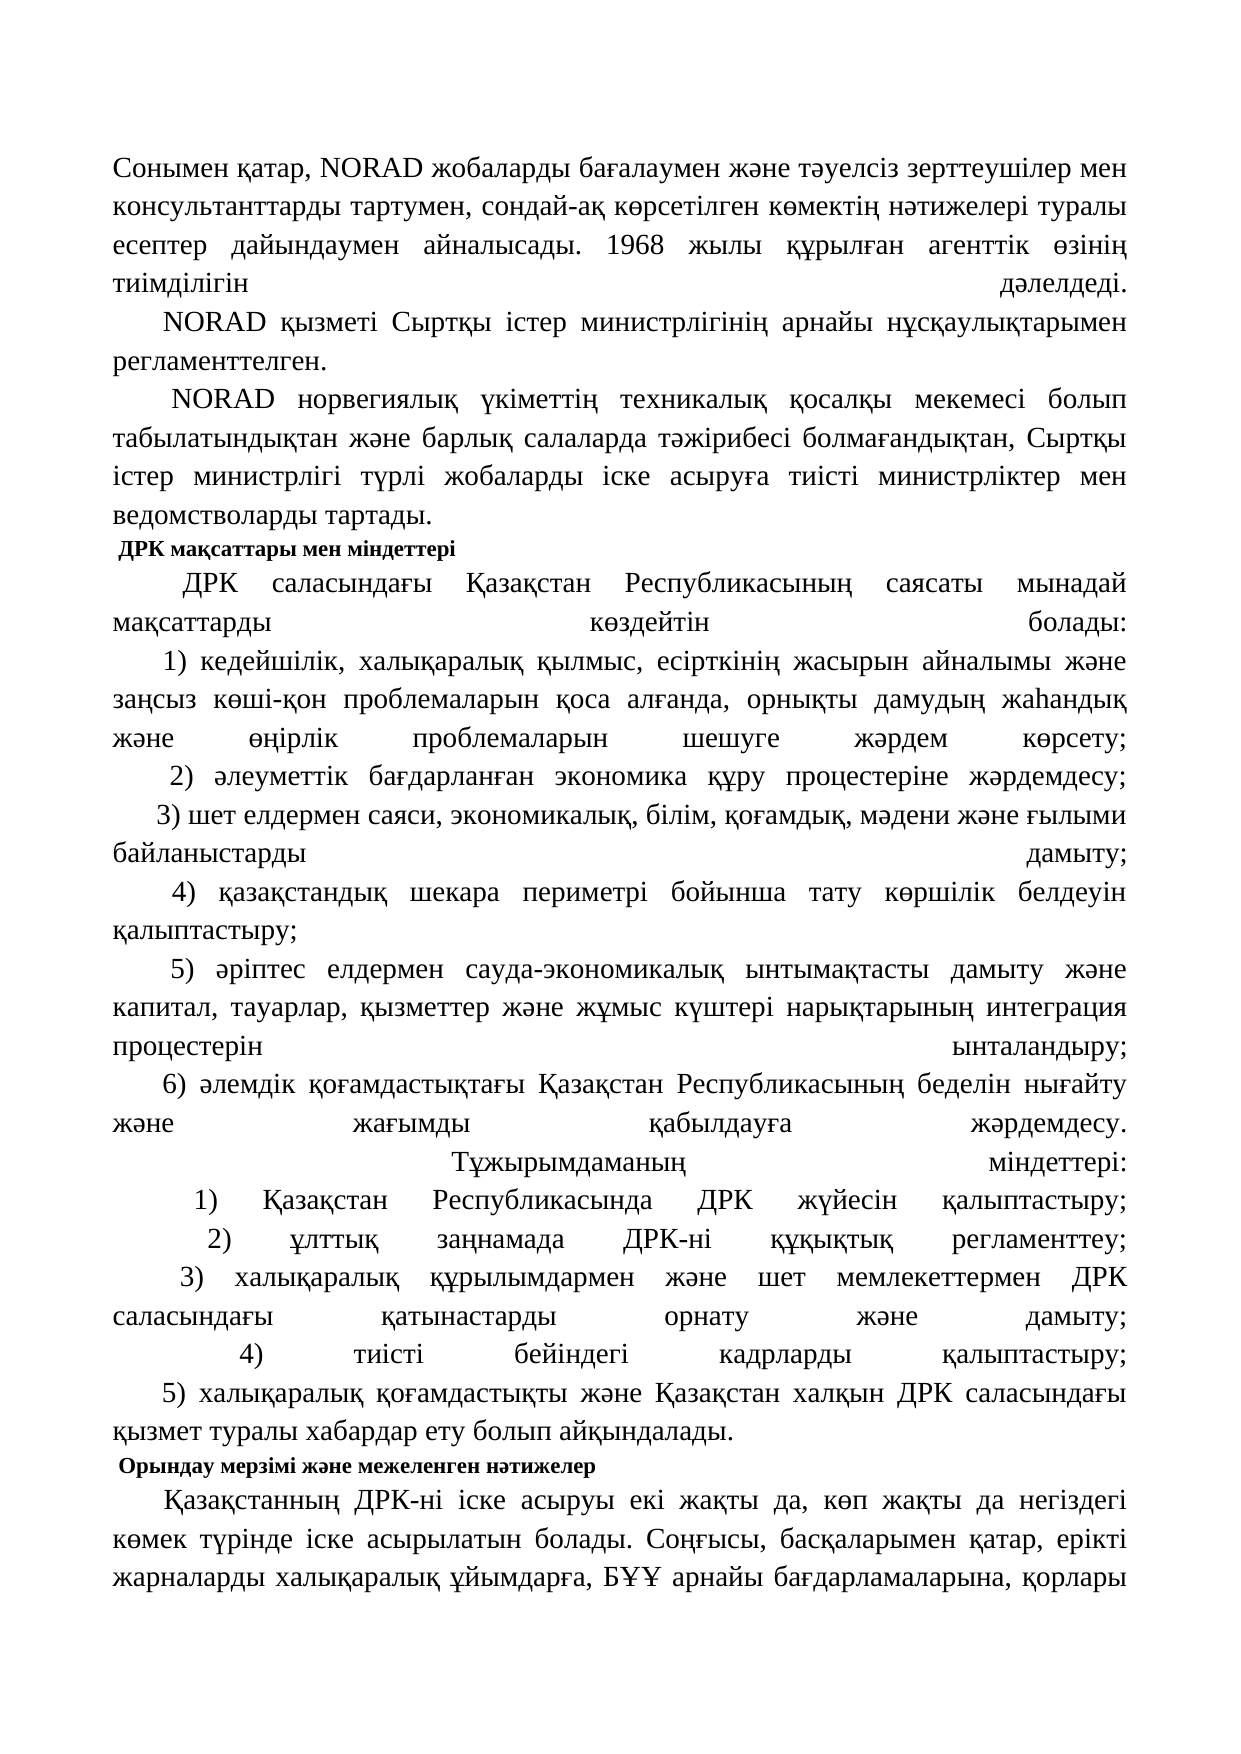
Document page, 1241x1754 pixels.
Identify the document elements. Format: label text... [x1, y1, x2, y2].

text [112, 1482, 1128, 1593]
text ДРК саласындағы Қазақстан Республикасының саясаты мынадай мақсаттарды көздейтін болады: 1) кедейшілік, халықаралық қылмыс, есірткінің жасырын айналымы және заңсыз көші-қон проблемаларын қоса алғанда, орнықты дамудың жаһандық және өңірлік проблемаларын шешуге жәрдем көрсету; 2) әлеуметтік бағдарланған экономика құру процестеріне жәрдемдесу; 3) шет елдермен саяси, экономикалық, білім, қоғамдық, мәдени және ғылыми байланыстарды дамыту; 4) қазақстандық шекара периметрі бойынша тату көршілік белдеуін қалыптастыру; 5) әріптес елдермен сауда-экономикалық ынтымақтасты дамыту және капитал, тауарлар, қызметтер және жұмыс күштері нарықтарының интеграция процестерін ынталандыру; 6) әлемдік қоғамдастықтағы Қазақстан Республикасының беделін нығайту және жағымды қабылдауға жәрдемдесу. Тұжырымдаманың міндеттері: 1) Қазақстан Республикасында ДРК жүйесін қалыптастыру; 2) ұлттық заңнамада ДРК-ні құқықтық регламенттеу; 3) халықаралық құрылымдармен және шет мемлекеттермен ДРК саласындағы қатынастарды орнату және дамыту; 4) тиісті бейіндегі кадрларды қалыптастыру; 5) халықаралық қоғамдастықты және Қазақстан халқын ДРК саласындағы қызмет туралы хабардар ету болып айқындалады. [112, 566, 1128, 1447]
text Орындау мерзімі және межеленген нәтижелер [112, 1452, 1128, 1478]
text ДРК мақсаттары мен міндеттері [112, 535, 1128, 562]
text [112, 150, 1128, 530]
